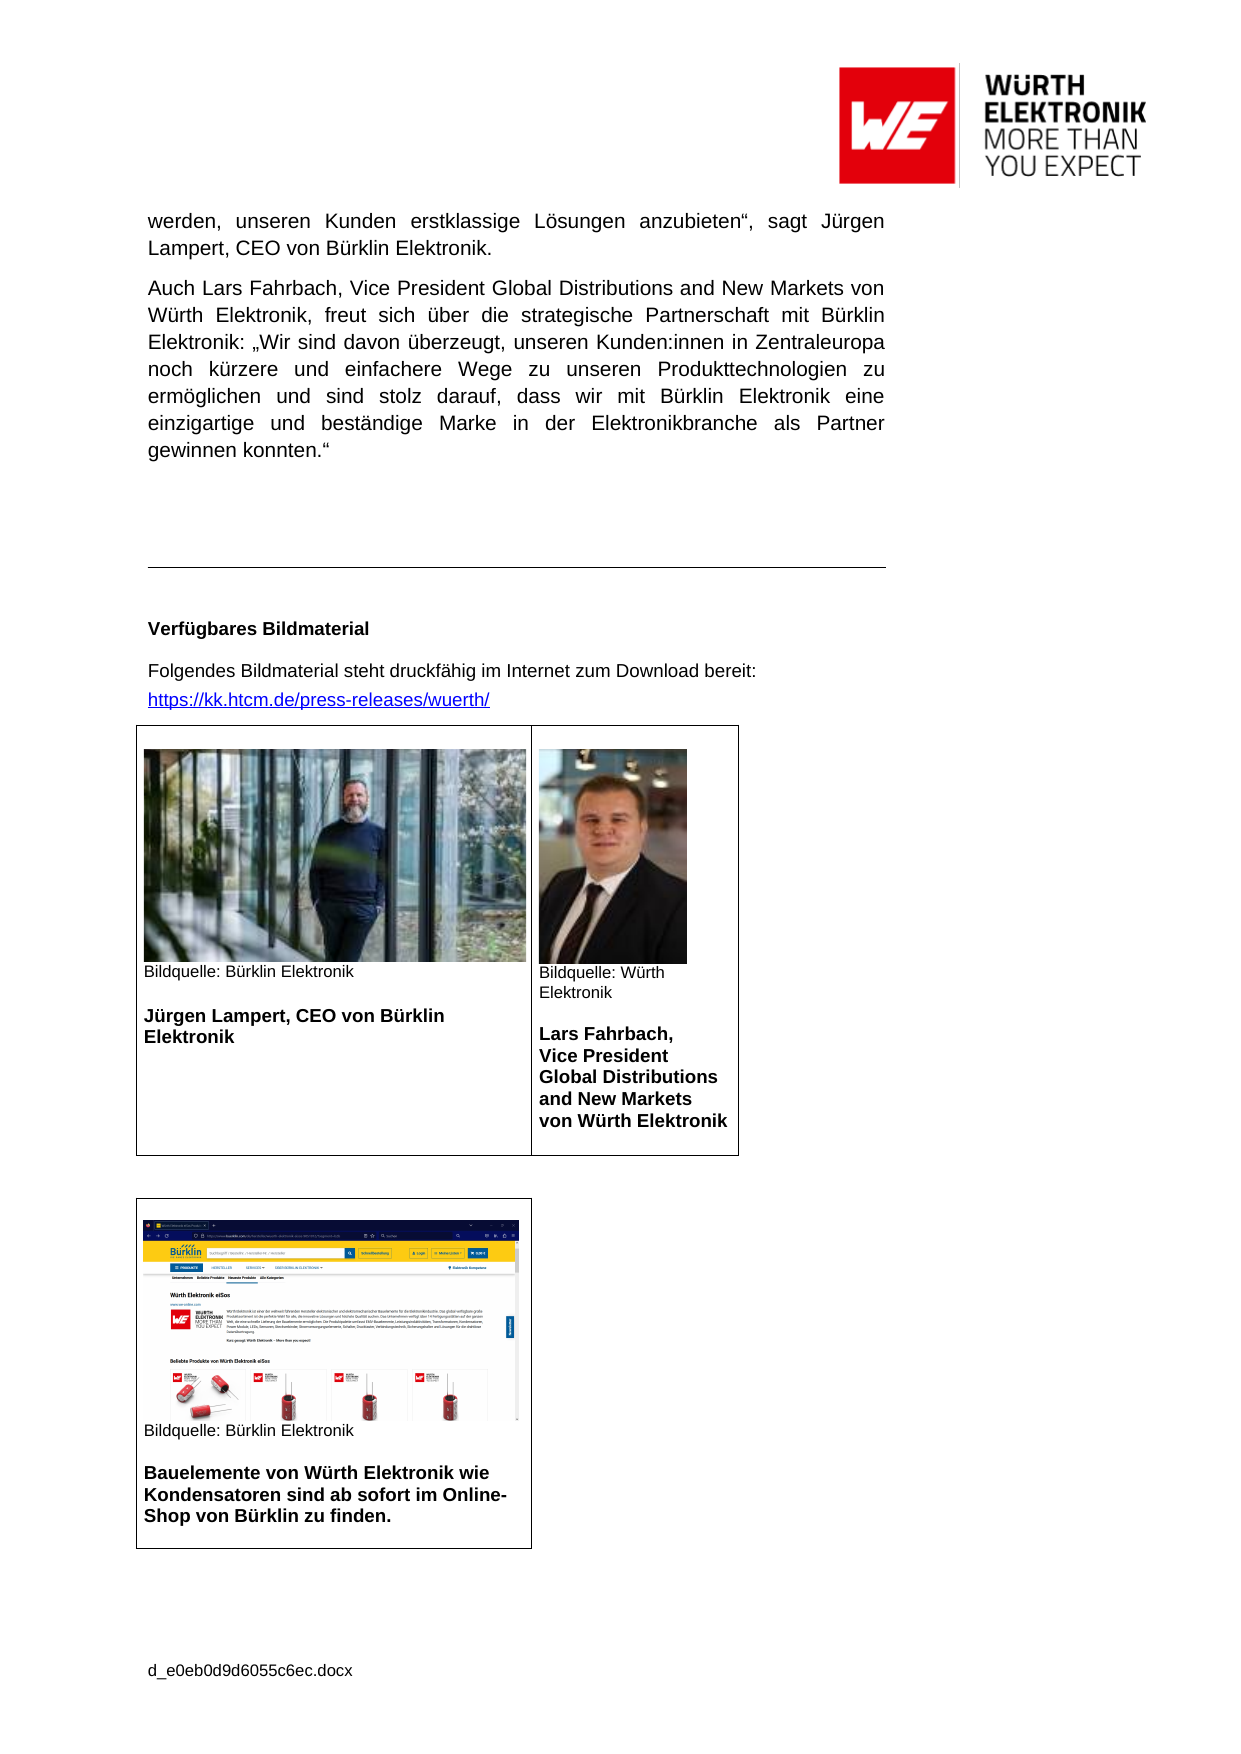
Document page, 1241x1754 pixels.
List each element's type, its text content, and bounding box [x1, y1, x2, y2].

text Auch Lars Fahrbach, Vice President Global Distributions and New Markets von Würth Elektronik, freut sich über die strategische Partnerschaft mit Bürklin Elektronik: „Wir sind davon überzeugt, unseren Kunden:innen in Zentraleuropa noch kürzere und einfachere Wege zu unseren Produkttechnologien zu ermöglichen und sind stolz darauf, dass wir mit Bürklin Elektronik eine einzigartige und beständige Marke in der Elektronikbranche als Partner gewinnen konnten.“ [148, 273, 886, 463]
picture [143, 749, 527, 962]
table_header Bildquelle: Würth Elektronik Lars Fahrbach, Vice President Global Distributions and New Markets von Würth Elektronik [532, 726, 738, 1155]
table_header Bildquelle: Bürklin Elektronik Bauelemente von Würth Elektronik wie Kondensatoren sind ab sofort im Online-Shop von Bürklin zu finden. [137, 1199, 531, 1548]
text Folgendes Bildmaterial steht druckfähig im Internet zum Download bereit: https://kk.htcm.de/press-releases/wuerth/ [148, 654, 886, 712]
picture [538, 749, 687, 964]
picture [835, 63, 1146, 188]
picture [143, 1220, 519, 1421]
table_header Bildquelle: Bürklin Elektronik Jürgen Lampert, CEO von Bürklin Elektronik [137, 726, 531, 1155]
text Verfügbares Bildmaterial [148, 612, 886, 641]
